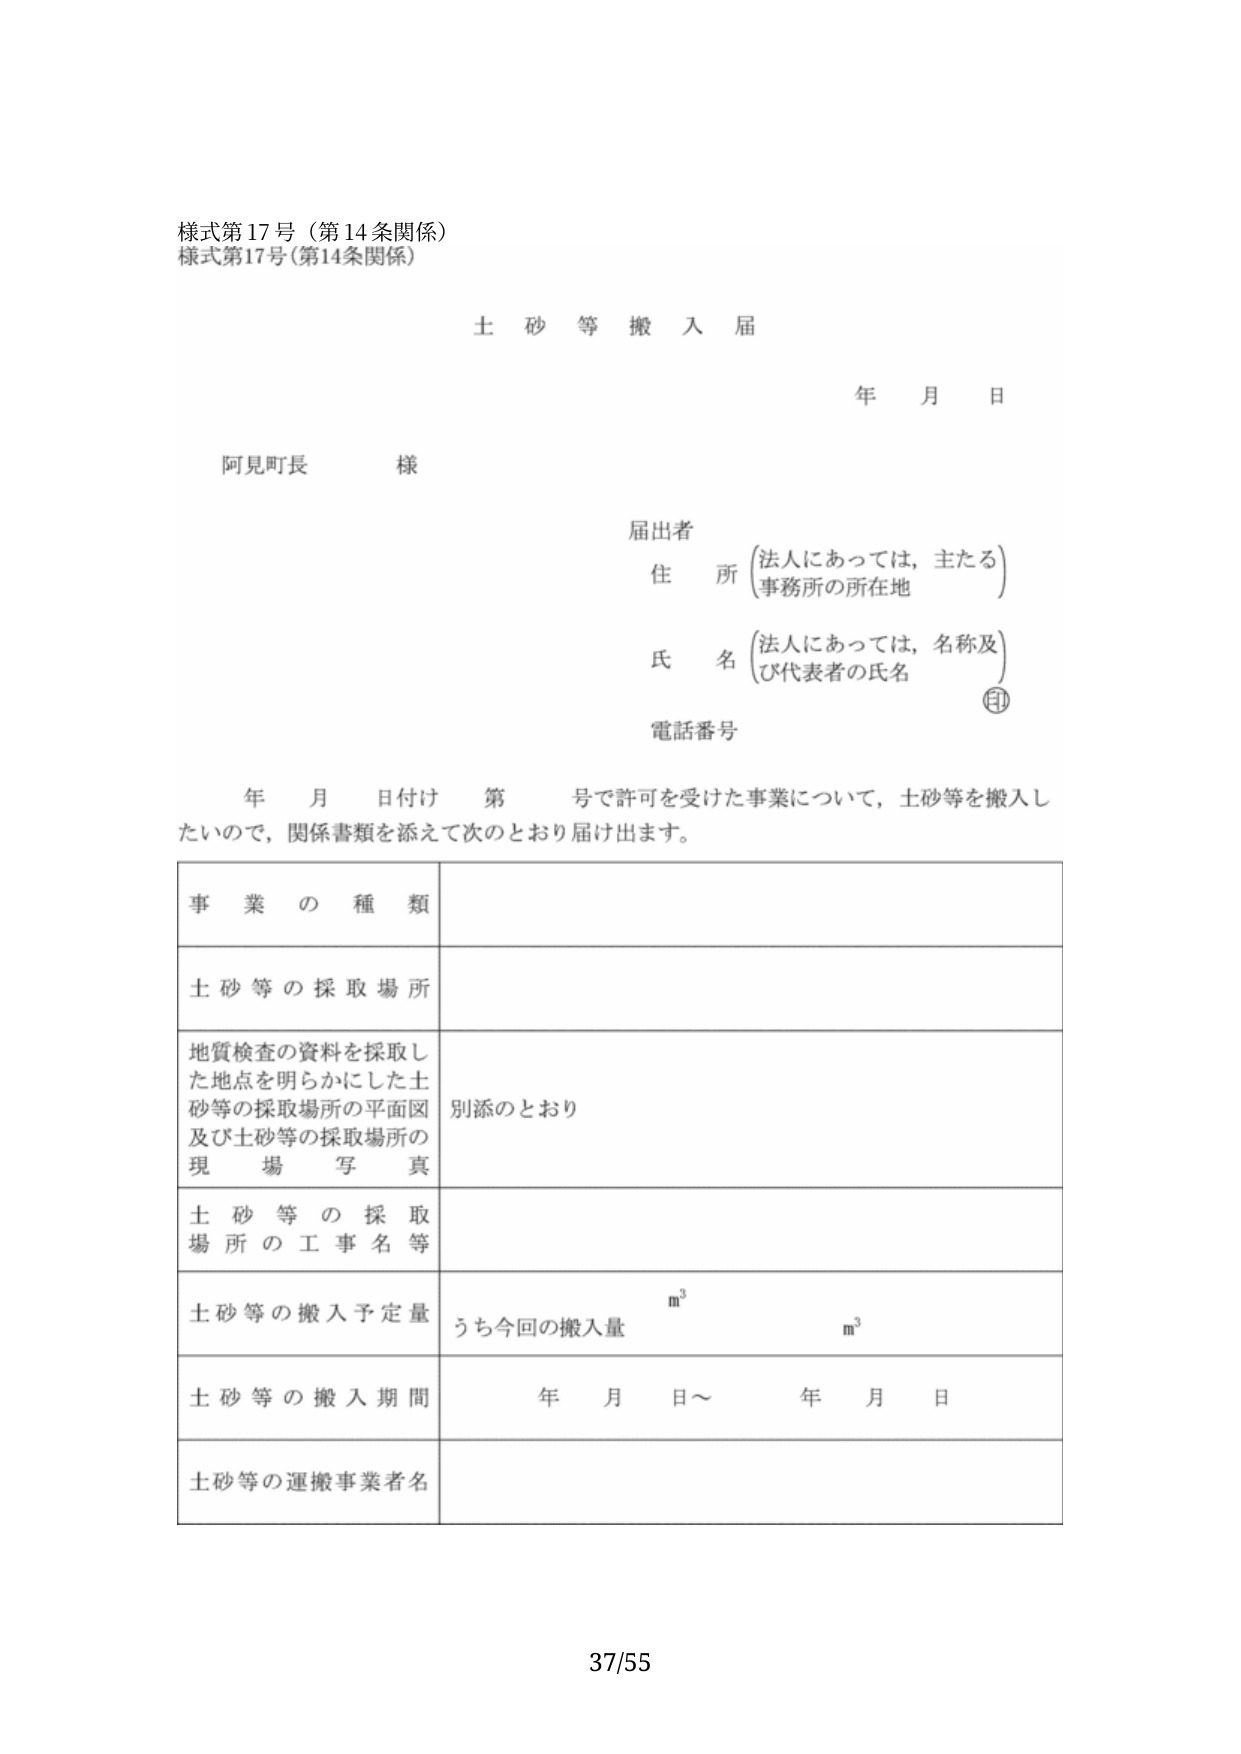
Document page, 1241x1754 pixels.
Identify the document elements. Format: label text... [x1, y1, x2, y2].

text 様式第17号（第14条関係） [177, 208, 1063, 246]
picture [177, 246, 1063, 1525]
